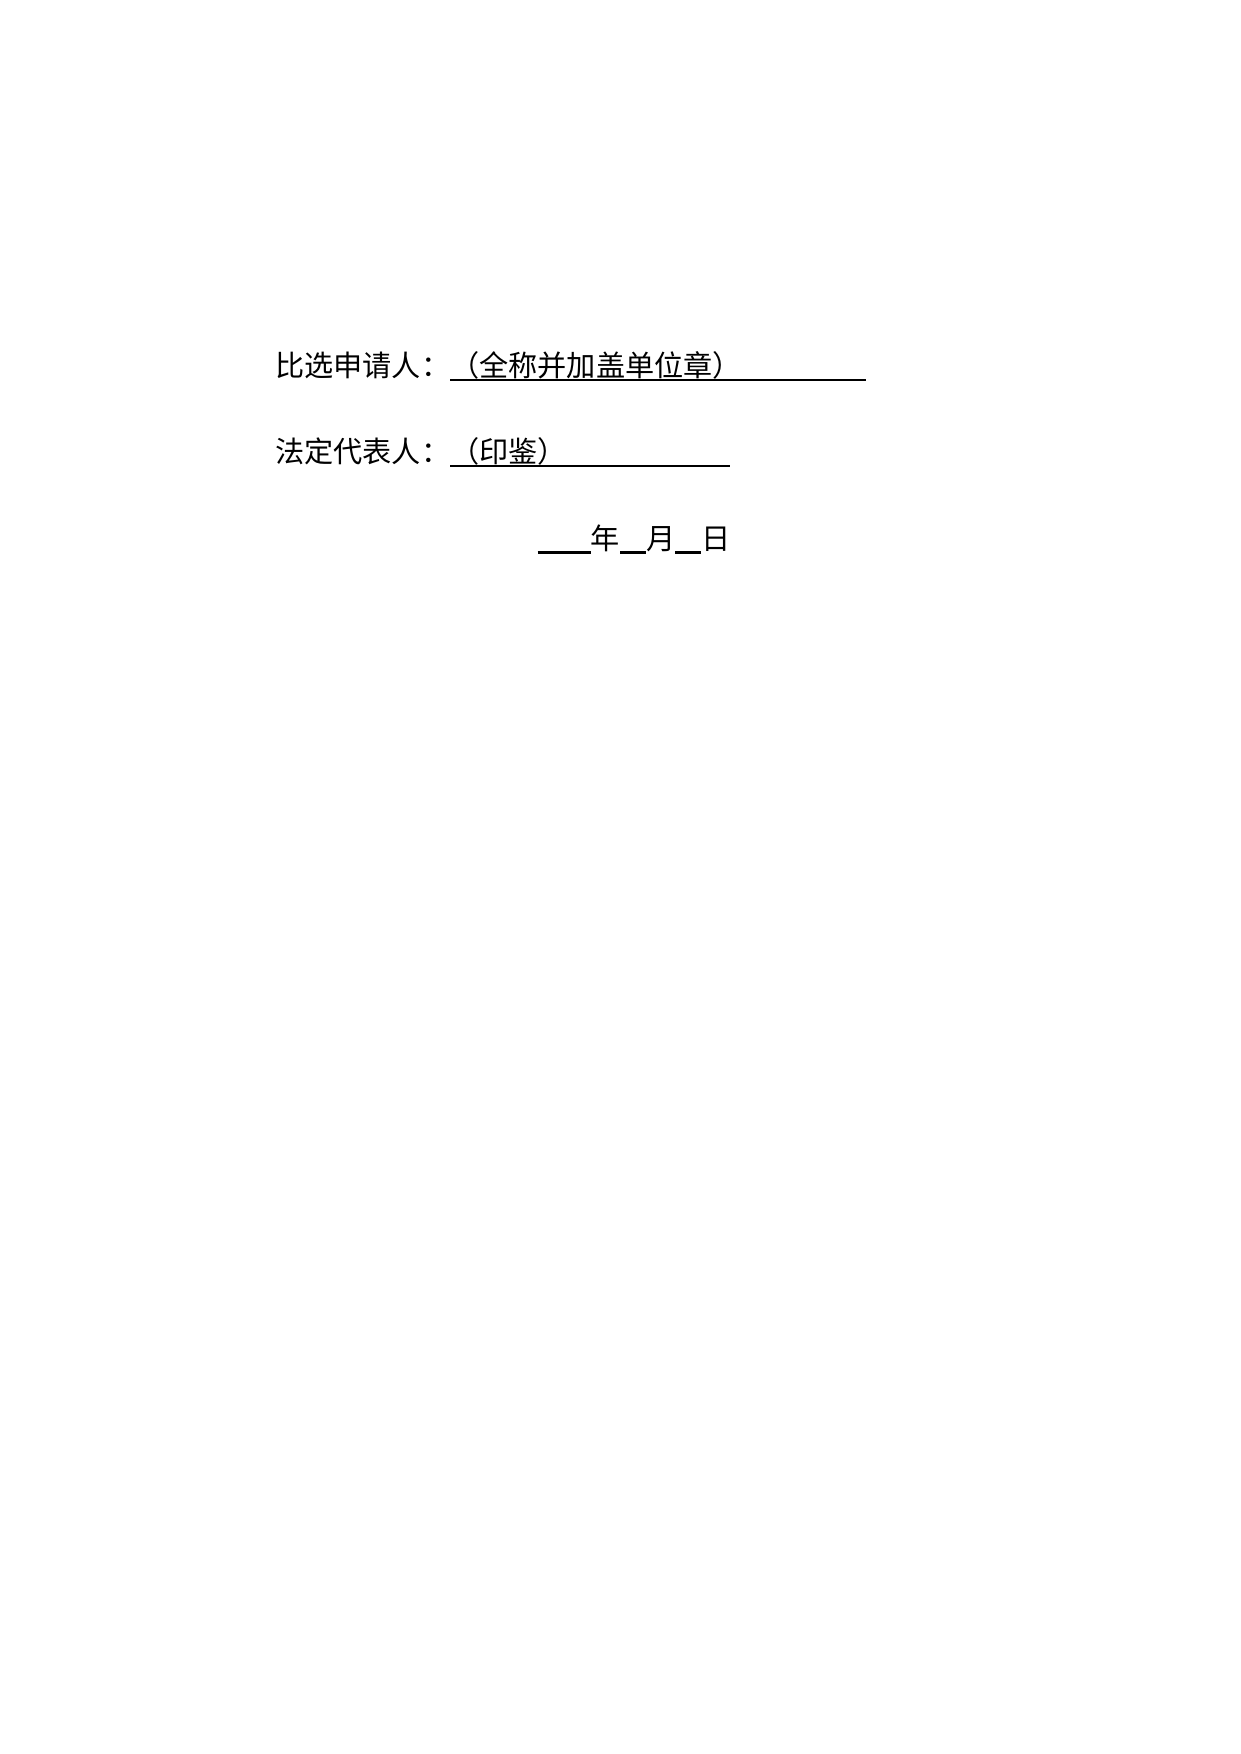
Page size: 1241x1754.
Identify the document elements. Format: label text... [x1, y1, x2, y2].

text 年 月 日2、报价单格式 [187, 504, 1053, 569]
text 法定代表人：（印鉴） [187, 418, 1053, 483]
text 比选申请人：（全称并加盖单位章） [187, 332, 1053, 397]
